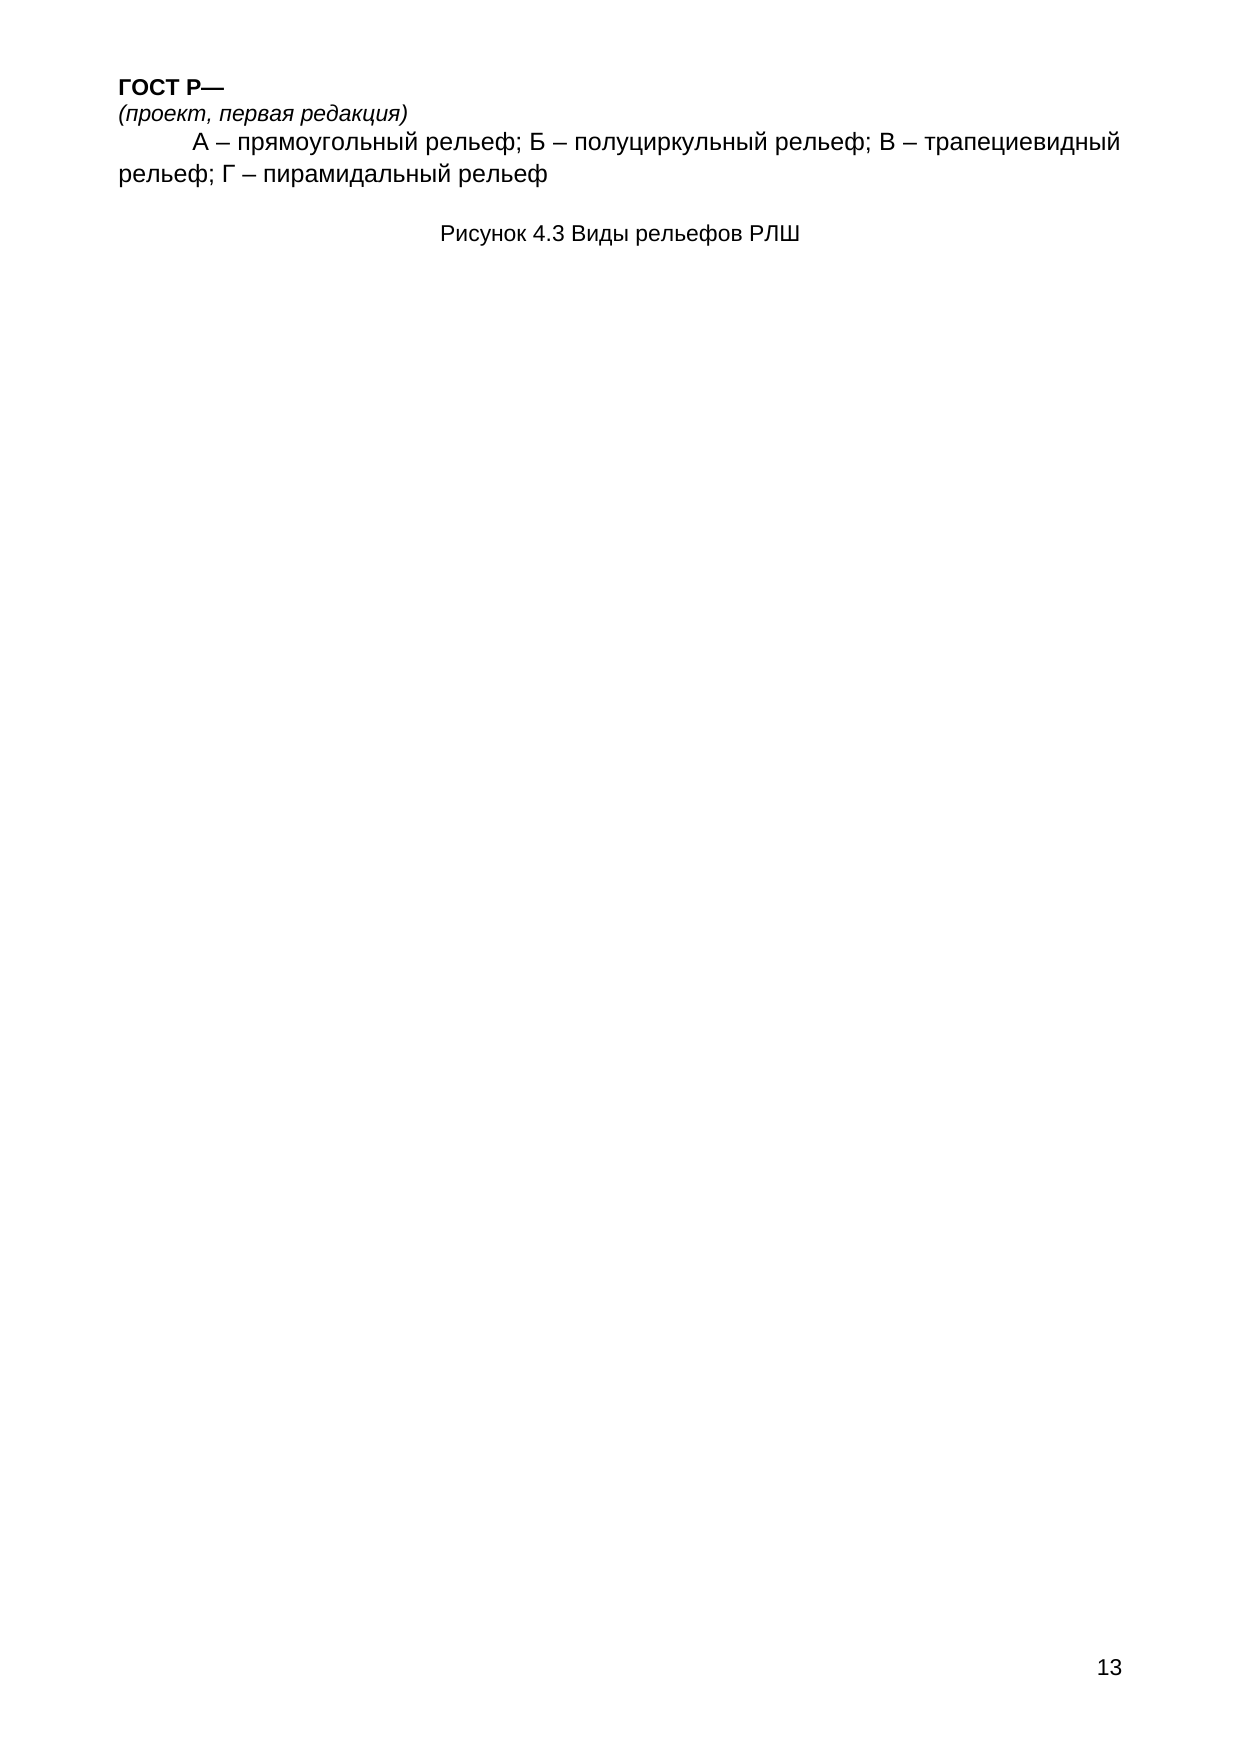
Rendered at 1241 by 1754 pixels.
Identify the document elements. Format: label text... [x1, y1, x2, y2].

text Рисунок 4.3 Виды рельефов РЛШ [118, 220, 1122, 246]
text А – прямоугольный рельеф; Б – полуциркульный рельеф; В – трапециевидный рельеф; Г – пирамидальный рельеф [118, 126, 1122, 188]
